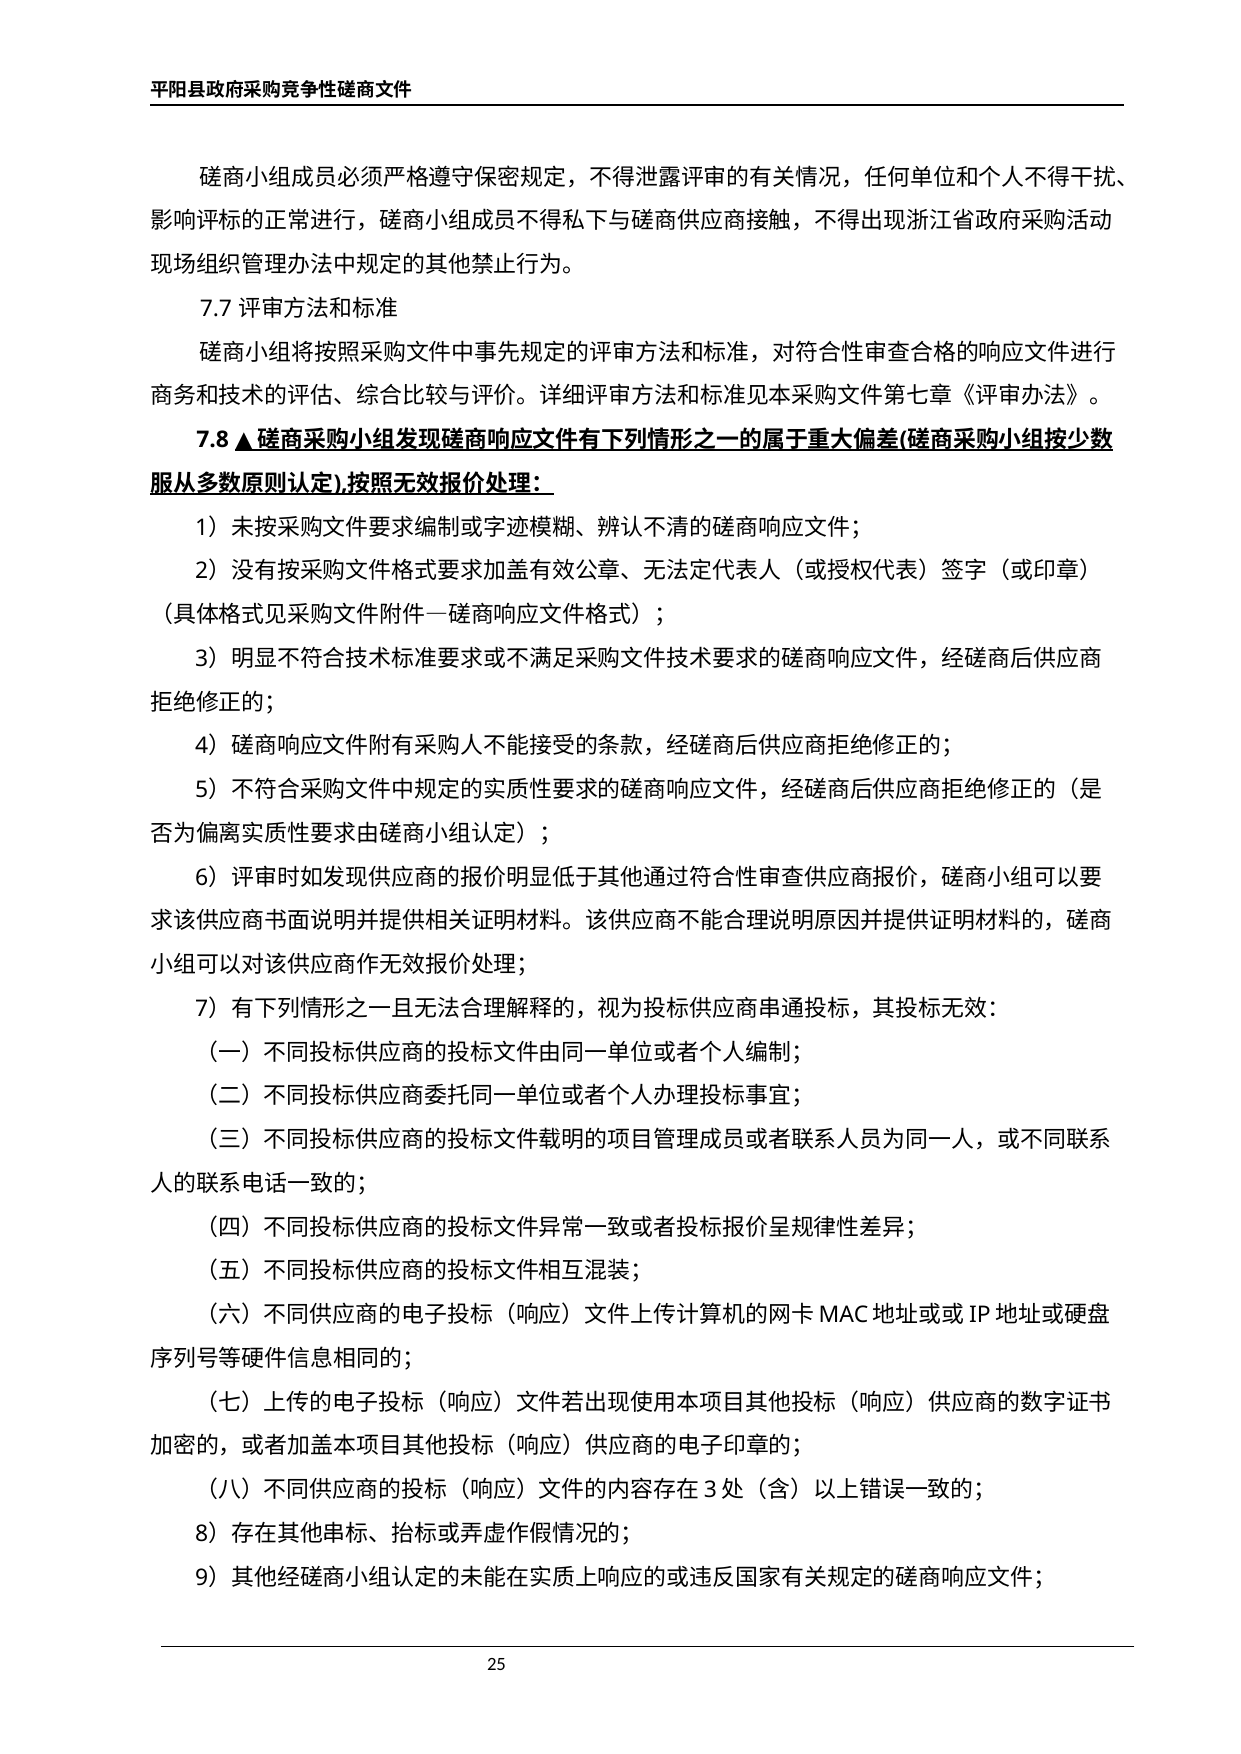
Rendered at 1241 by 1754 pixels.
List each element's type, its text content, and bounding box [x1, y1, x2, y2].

text （六）不同供应商的电子投标（响应）文件上传计算机的网卡MAC地址或或IP地址或硬盘序列号等硬件信息相同的； [150, 1287, 1124, 1375]
text 7.8 ▲磋商采购小组发现磋商响应文件有下列情形之一的属于重大偏差(磋商采购小组按少数服从多数原则认定),按照无效报价处理： [150, 412, 1124, 500]
text 磋商小组成员必须严格遵守保密规定，不得泄露评审的有关情况，任何单位和个人不得干扰、影响评标的正常进行，磋商小组成员不得私下与磋商供应商接触，不得出现浙江省政府采购活动现场组织管理办法中规定的其他禁止行为。 [150, 150, 1124, 281]
text 磋商小组将按照采购文件中事先规定的评审方法和标准，对符合性审查合格的响应文件进行商务和技术的评估、综合比较与评价。详细评审方法和标准见本采购文件第七章《评审办法》。 [150, 325, 1124, 412]
text 7.7 评审方法和标准 [150, 281, 1124, 325]
text 8）存在其他串标、抬标或弄虚作假情况的； [150, 1506, 1124, 1550]
text 4）磋商响应文件附有采购人不能接受的条款，经磋商后供应商拒绝修正的； [150, 719, 1124, 762]
text 7）有下列情形之一且无法合理解释的，视为投标供应商串通投标，其投标无效： [150, 981, 1124, 1025]
text （七）上传的电子投标（响应）文件若出现使用本项目其他投标（响应）供应商的数字证书加密的，或者加盖本项目其他投标（响应）供应商的电子印章的； [150, 1375, 1124, 1462]
text 5）不符合采购文件中规定的实质性要求的磋商响应文件，经磋商后供应商拒绝修正的（是否为偏离实质性要求由磋商小组认定）； [150, 762, 1124, 850]
text 2）没有按采购文件格式要求加盖有效公章、无法定代表人（或授权代表）签字（或印章）（具体格式见采购文件附件—磋商响应文件格式）； [150, 544, 1124, 631]
text （一）不同投标供应商的投标文件由同一单位或者个人编制； [150, 1025, 1124, 1069]
text （三）不同投标供应商的投标文件载明的项目管理成员或者联系人员为同一人，或不同联系人的联系电话一致的； [150, 1112, 1124, 1200]
text （二）不同投标供应商委托同一单位或者个人办理投标事宜； [150, 1069, 1124, 1112]
text （五）不同投标供应商的投标文件相互混装； [150, 1244, 1124, 1287]
text （八）不同供应商的投标（响应）文件的内容存在3处（含）以上错误一致的； [150, 1462, 1124, 1506]
text （四）不同投标供应商的投标文件异常一致或者投标报价呈规律性差异； [150, 1200, 1124, 1244]
text 1）未按采购文件要求编制或字迹模糊、辨认不清的磋商响应文件； [150, 500, 1124, 544]
text 9）其他经磋商小组认定的未能在实质上响应的或违反国家有关规定的磋商响应文件； [150, 1550, 1124, 1594]
text 3）明显不符合技术标准要求或不满足采购文件技术要求的磋商响应文件，经磋商后供应商拒绝修正的； [150, 631, 1124, 719]
text 6）评审时如发现供应商的报价明显低于其他通过符合性审查供应商报价，磋商小组可以要求该供应商书面说明并提供相关证明材料。该供应商不能合理说明原因并提供证明材料的，磋商小组可以对该供应商作无效报价处理； [150, 850, 1124, 981]
